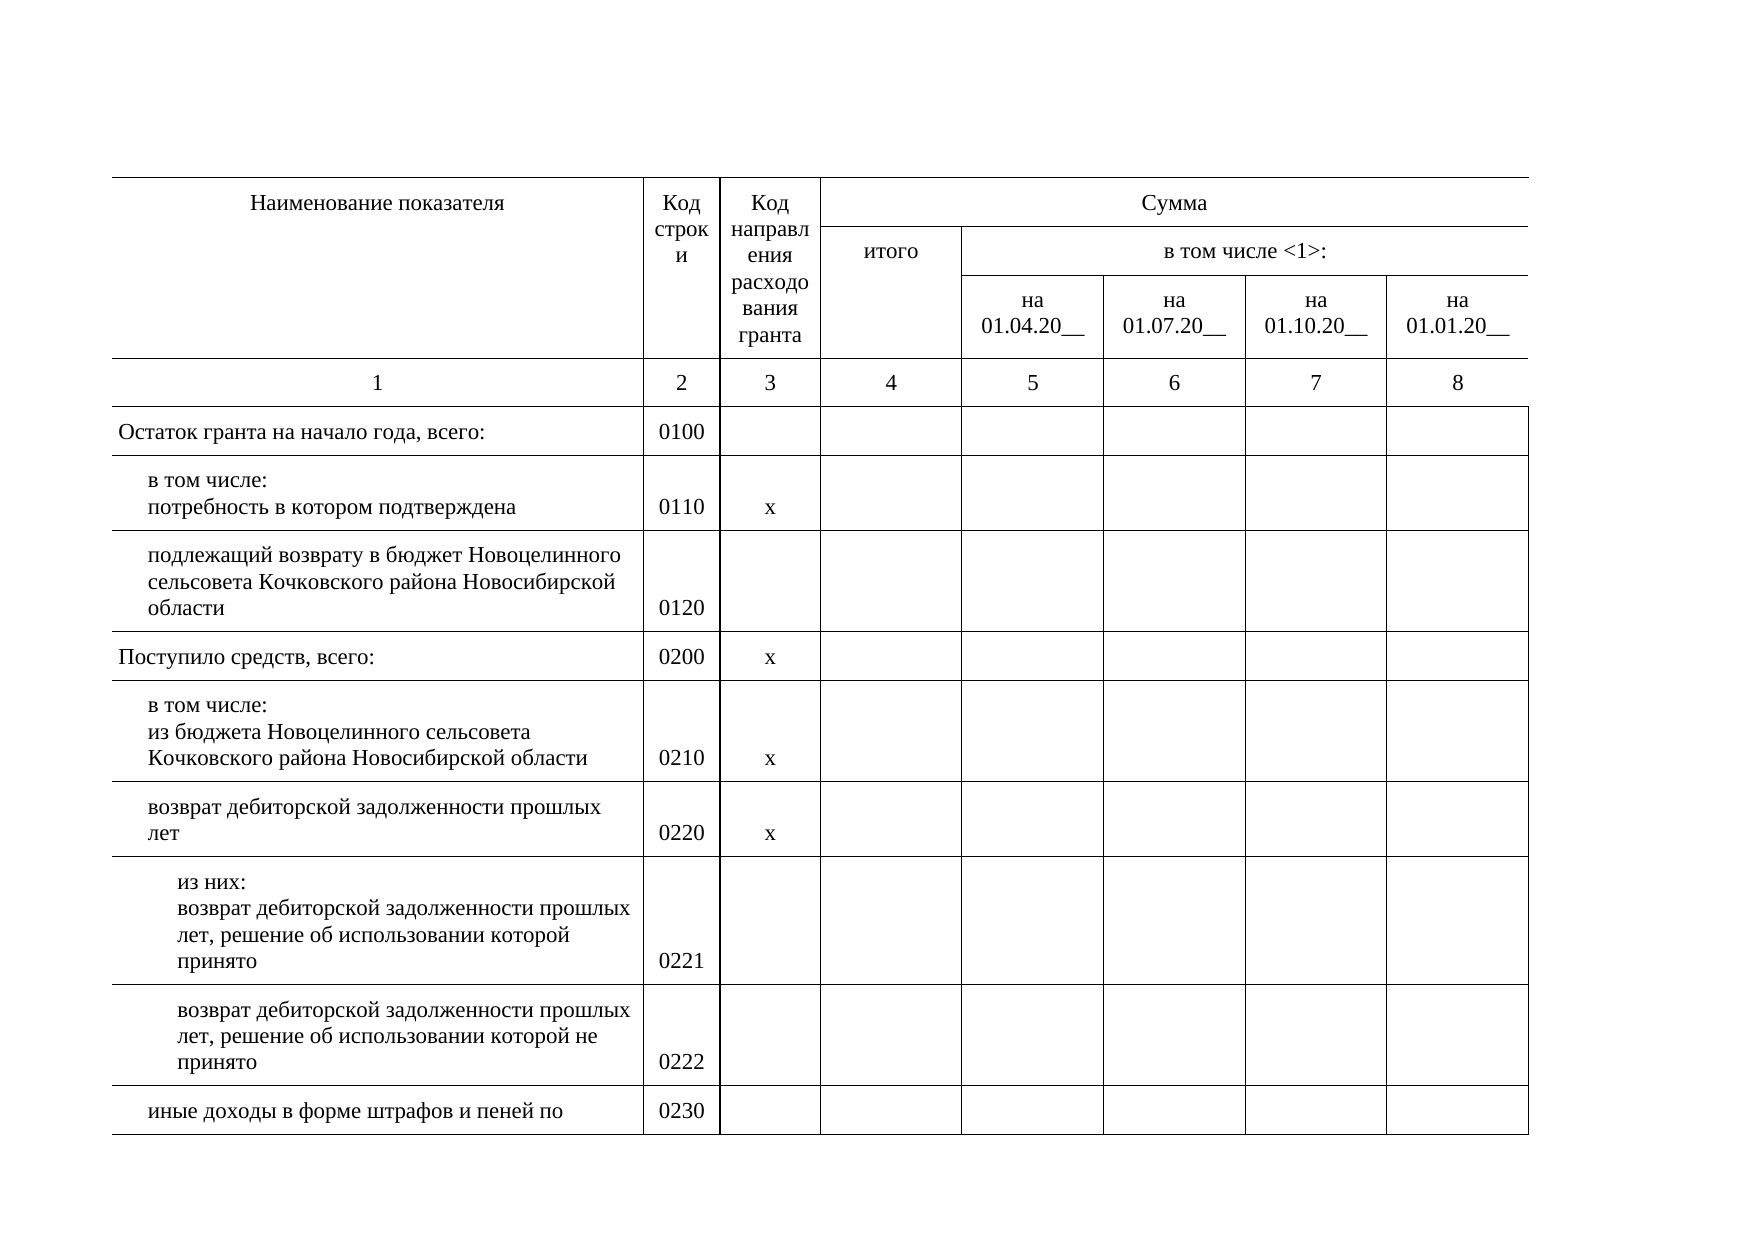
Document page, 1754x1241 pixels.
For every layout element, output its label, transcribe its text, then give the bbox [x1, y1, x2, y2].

table_cell [821, 456, 961, 530]
table_cell [1387, 632, 1528, 680]
table_cell [1246, 985, 1386, 1085]
table_cell 0120 [644, 531, 719, 631]
table_header Код строки [644, 178, 719, 358]
table_cell [1387, 407, 1528, 455]
table_cell 1 [112, 359, 643, 406]
table_cell на 01.10.20__ [1246, 276, 1386, 358]
table_cell x [721, 632, 820, 680]
table_header Код направления расходования гранта [721, 178, 820, 358]
table_cell [962, 407, 1103, 455]
table_cell 0210 [644, 681, 719, 781]
table_cell [721, 985, 820, 1085]
table_cell на 01.04.20__ [962, 276, 1103, 358]
table_cell Поступило средств, всего: [112, 632, 643, 680]
table_cell в том числе <1>: [962, 227, 1528, 274]
table_cell [821, 632, 961, 680]
table_cell [1246, 456, 1386, 530]
table_cell [1104, 456, 1245, 530]
table_cell [1104, 857, 1245, 984]
table_cell [962, 681, 1103, 781]
table_cell [821, 857, 961, 984]
table_cell Остаток гранта на начало года, всего: [112, 407, 643, 455]
table_cell [1387, 1086, 1528, 1134]
table_cell 8 [1387, 359, 1528, 406]
table_cell [1246, 407, 1386, 455]
table_cell [821, 681, 961, 781]
table_cell 4 [821, 359, 961, 406]
table_cell [962, 857, 1103, 984]
table_cell в том числе: из бюджета Новоцелинного сельсовета Кочковского района Новосибирской области [112, 681, 643, 781]
table_cell 5 [962, 359, 1103, 406]
table_cell [1104, 1086, 1245, 1134]
table_cell [1104, 985, 1245, 1085]
table_cell [1246, 632, 1386, 680]
table_cell 0100 [644, 407, 719, 455]
table_cell [1387, 531, 1528, 631]
table_cell [821, 782, 961, 856]
table_cell [1104, 407, 1245, 455]
table_cell в том числе: потребность в котором подтверждена [112, 456, 643, 530]
table_cell [1246, 681, 1386, 781]
table_cell [1387, 456, 1528, 530]
table_cell на 01.07.20__ [1104, 276, 1245, 358]
table_cell 0230 [644, 1086, 719, 1134]
table_cell [1246, 1086, 1386, 1134]
table_cell [1104, 531, 1245, 631]
table_header Сумма [821, 178, 1528, 226]
table_cell 0221 [644, 857, 719, 984]
table_cell 7 [1246, 359, 1386, 406]
table_cell [1387, 857, 1528, 984]
table_cell [962, 531, 1103, 631]
table_cell [721, 531, 820, 631]
table_cell возврат дебиторской задолженности прошлых лет, решение об использовании которой не принято [112, 985, 643, 1085]
table_cell на 01.01.20__ [1387, 276, 1528, 358]
table_cell x [721, 456, 820, 530]
table_cell 2 [644, 359, 719, 406]
table_cell [1104, 782, 1245, 856]
table_cell [962, 782, 1103, 856]
table_cell 6 [1104, 359, 1245, 406]
table_cell [1246, 857, 1386, 984]
table_header Наименование показателя [112, 178, 643, 358]
table_cell [1246, 782, 1386, 856]
table_cell 3 [721, 359, 820, 406]
table_cell [1387, 782, 1528, 856]
table_cell [1387, 985, 1528, 1085]
table_cell x [721, 681, 820, 781]
table_cell [721, 1086, 820, 1134]
table_cell x [721, 782, 820, 856]
table_cell из них: возврат дебиторской задолженности прошлых лет, решение об использовании которой принято [112, 857, 643, 984]
table_cell 0222 [644, 985, 719, 1085]
table_cell возврат дебиторской задолженности прошлых лет [112, 782, 643, 856]
table_cell подлежащий возврату в бюджет Новоцелинного сельсовета Кочковского района Новосибирской области [112, 531, 643, 631]
table_cell 0110 [644, 456, 719, 530]
table_cell итого [821, 227, 961, 358]
table_cell [821, 531, 961, 631]
table_cell [962, 1086, 1103, 1134]
table_cell [1104, 681, 1245, 781]
table_cell [821, 1086, 961, 1134]
table_cell [1387, 681, 1528, 781]
table_cell 0220 [644, 782, 719, 856]
table_cell 0200 [644, 632, 719, 680]
table_cell [962, 456, 1103, 530]
table_cell [721, 407, 820, 455]
table_cell [821, 985, 961, 1085]
table_cell [962, 985, 1103, 1085]
table_cell [1246, 531, 1386, 631]
table_cell [962, 632, 1103, 680]
table_cell [721, 857, 820, 984]
table_cell [1104, 632, 1245, 680]
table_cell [112, 1086, 643, 1134]
table_cell [821, 407, 961, 455]
